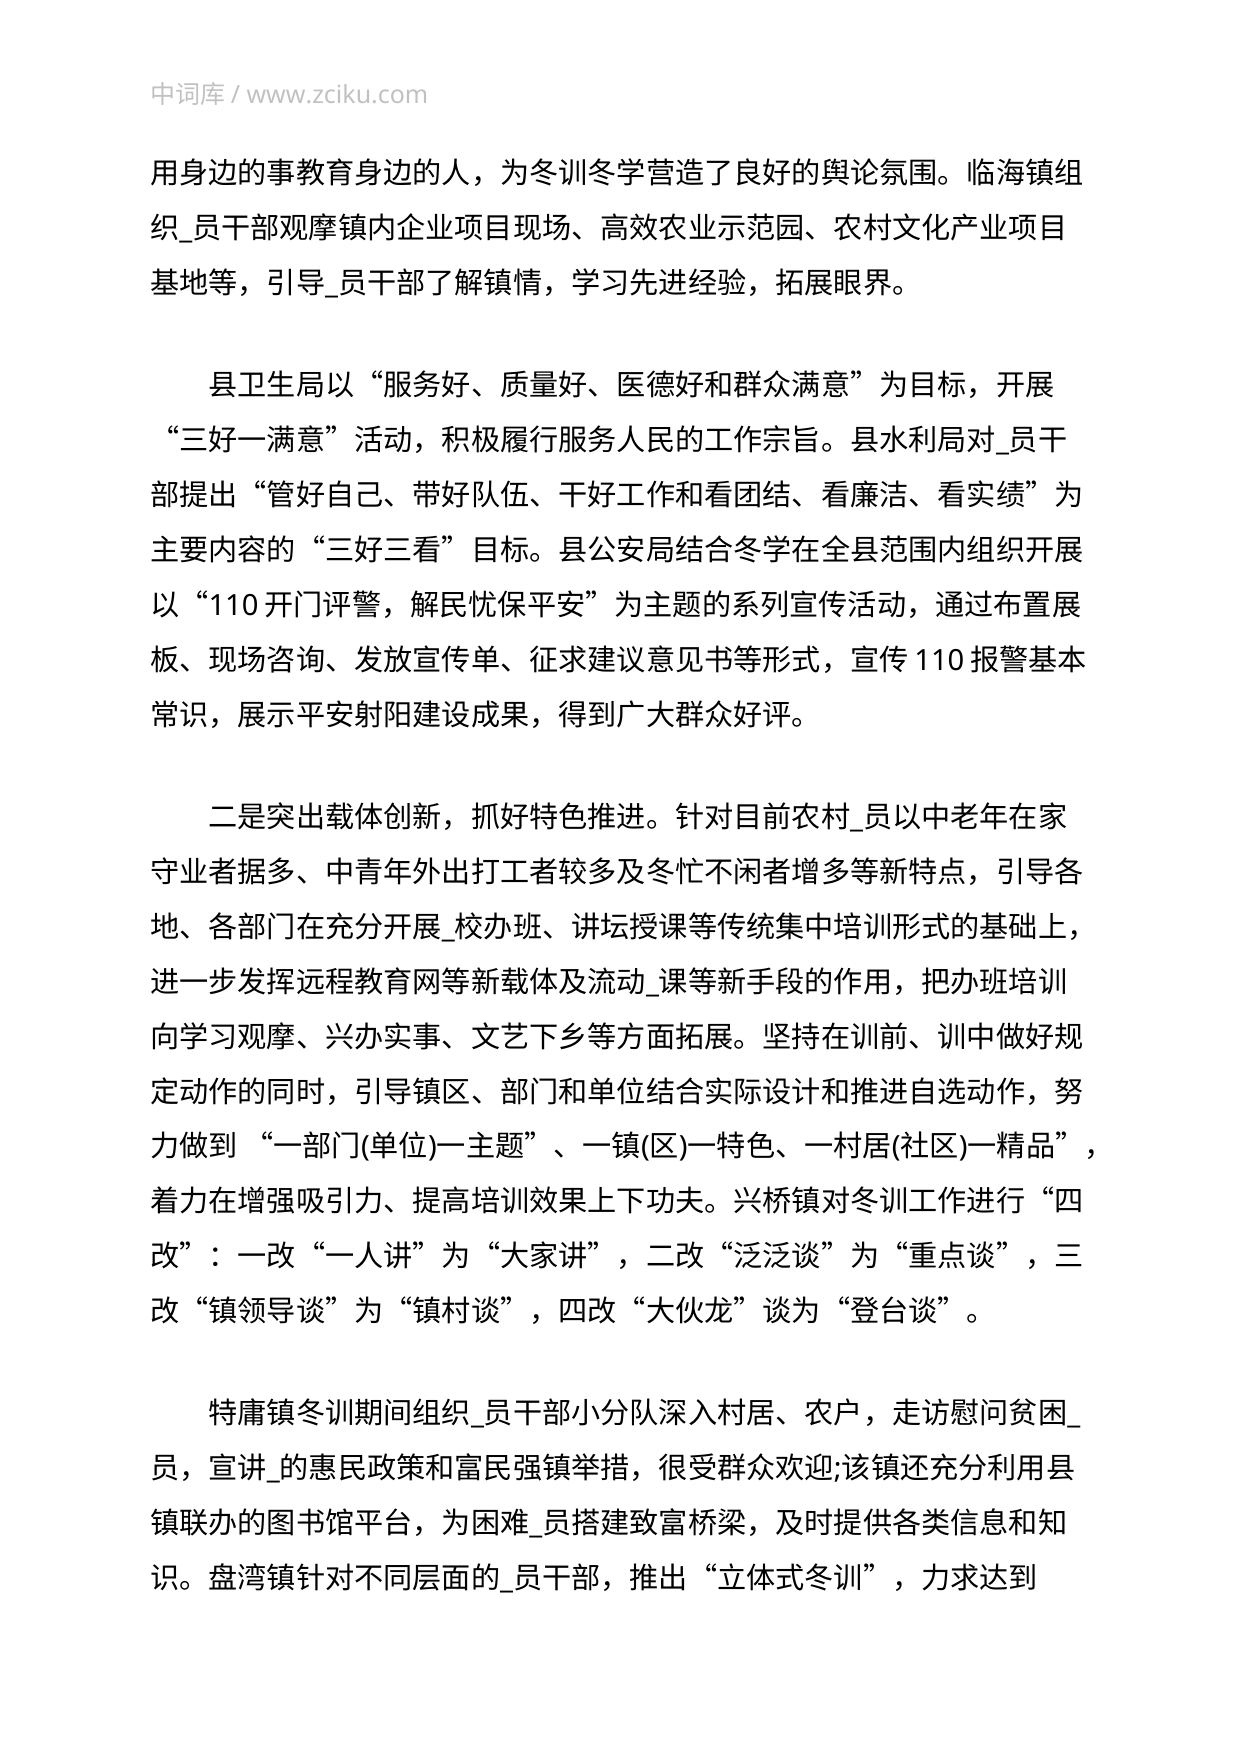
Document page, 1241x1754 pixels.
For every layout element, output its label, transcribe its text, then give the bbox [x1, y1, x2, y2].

text 二是突出载体创新，抓好特色推进。针对目前农村_员以中老年在家守业者据多、中青年外出打工者较多及冬忙不闲者增多等新特点，引导各地、各部门在充分开展_校办班、讲坛授课等传统集中培训形式的基础上，进一步发挥远程教育网等新载体及流动_课等新手段的作用，把办班培训向学习观摩、兴办实事、文艺下乡等方面拓展。坚持在训前、训中做好规定动作的同时，引导镇区、部门和单位结合实际设计和推进自选动作，努力做到 “一部门(单位)一主题”、一镇(区)一特色、一村居(社区)一精品”，着力在增强吸引力、提高培训效果上下功夫。兴桥镇对冬训工作进行“四改”：一改“一人讲”为“大家讲”，二改“泛泛谈”为“重点谈”，三改“镇领导谈”为“镇村谈”，四改“大伙龙”谈为“登台谈”。 [150, 793, 1090, 1330]
text 县卫生局以“服务好、质量好、医德好和群众满意”为目标，开展“三好一满意”活动，积极履行服务人民的工作宗旨。县水利局对_员干部提出“管好自己、带好队伍、干好工作和看团结、看廉洁、看实绩”为主要内容的“三好三看”目标。县公安局结合冬学在全县范围内组织开展以“110开门评警，解民忧保平安”为主题的系列宣传活动，通过布置展板、现场咨询、发放宣传单、征求建议意见书等形式，宣传110报警基本常识，展示平安射阳建设成果，得到广大群众好评。 [150, 362, 1090, 734]
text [150, 1389, 1090, 1597]
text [150, 150, 1090, 302]
